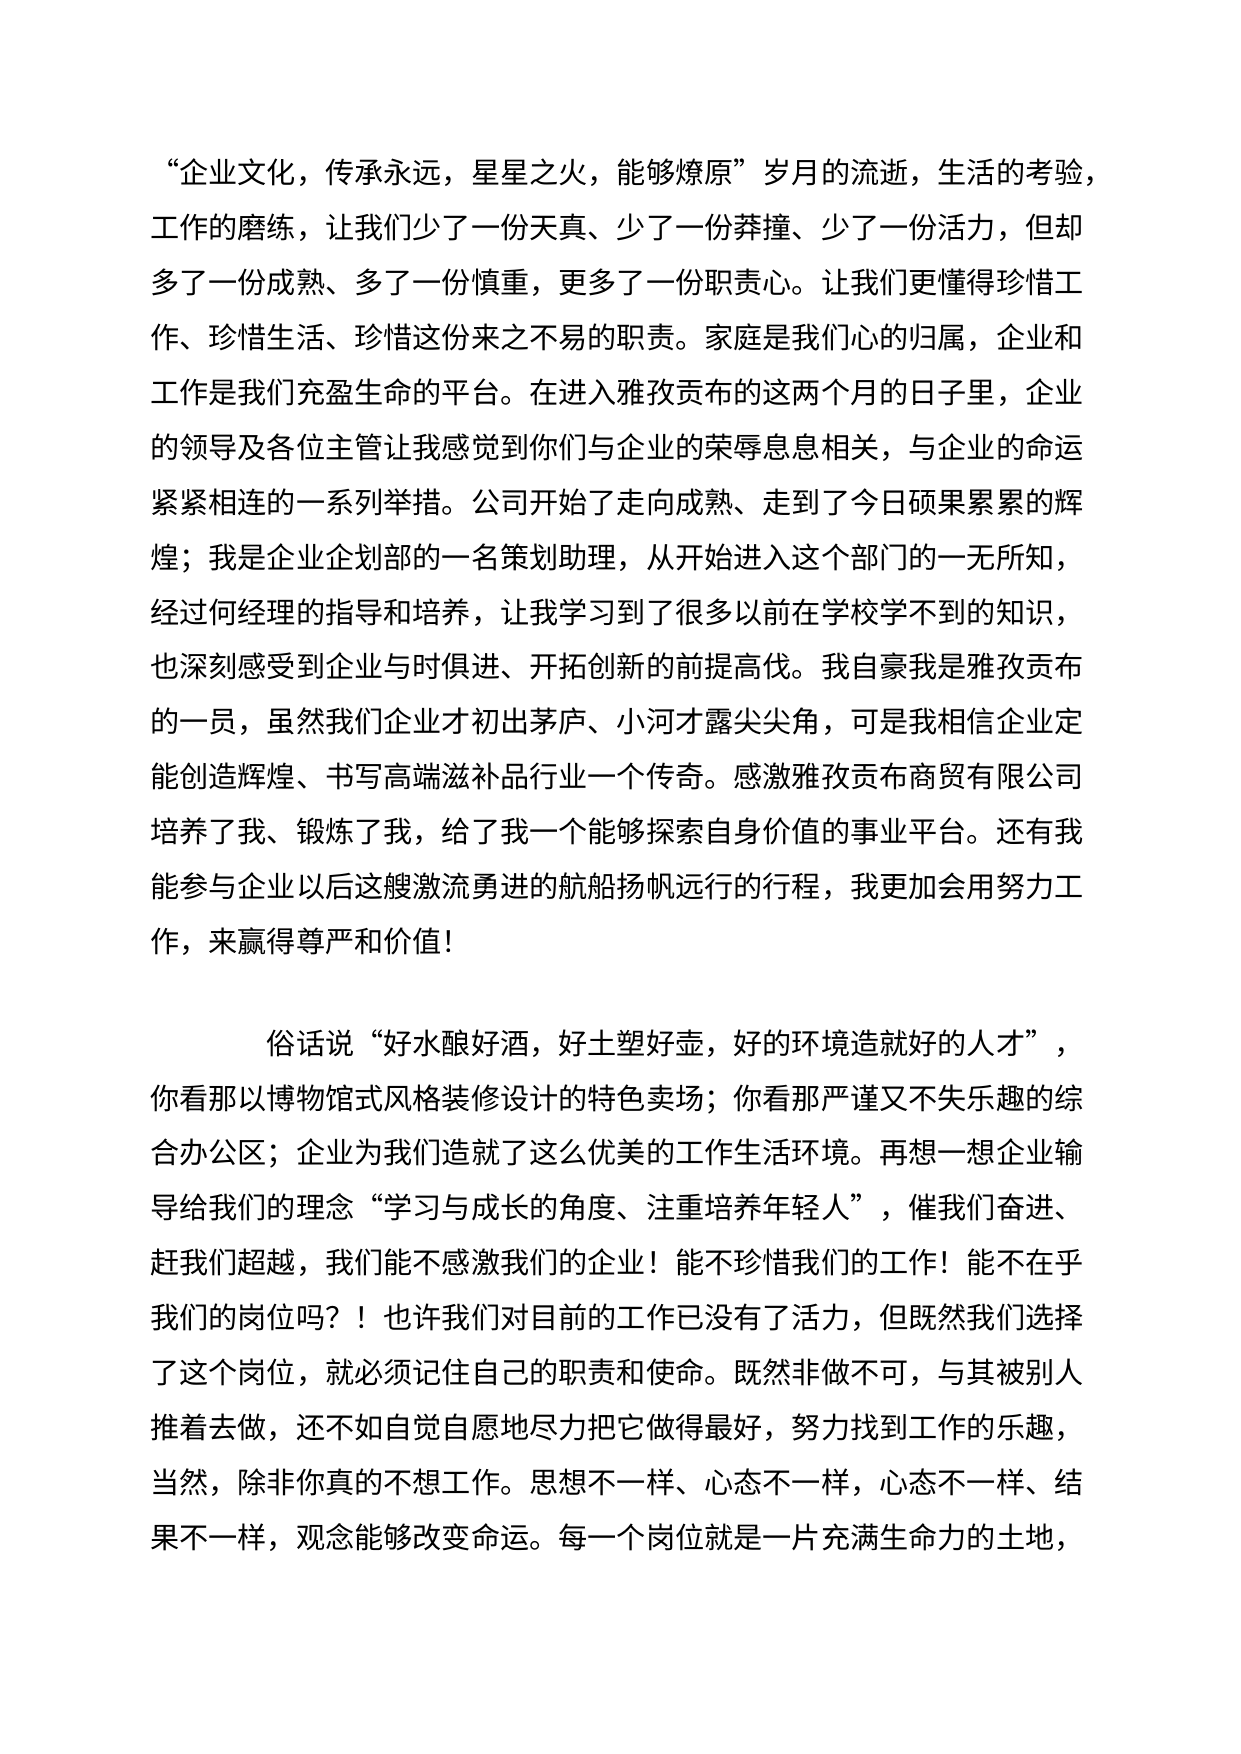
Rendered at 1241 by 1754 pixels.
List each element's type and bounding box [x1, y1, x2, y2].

text [150, 150, 1090, 961]
text [150, 1020, 1090, 1557]
